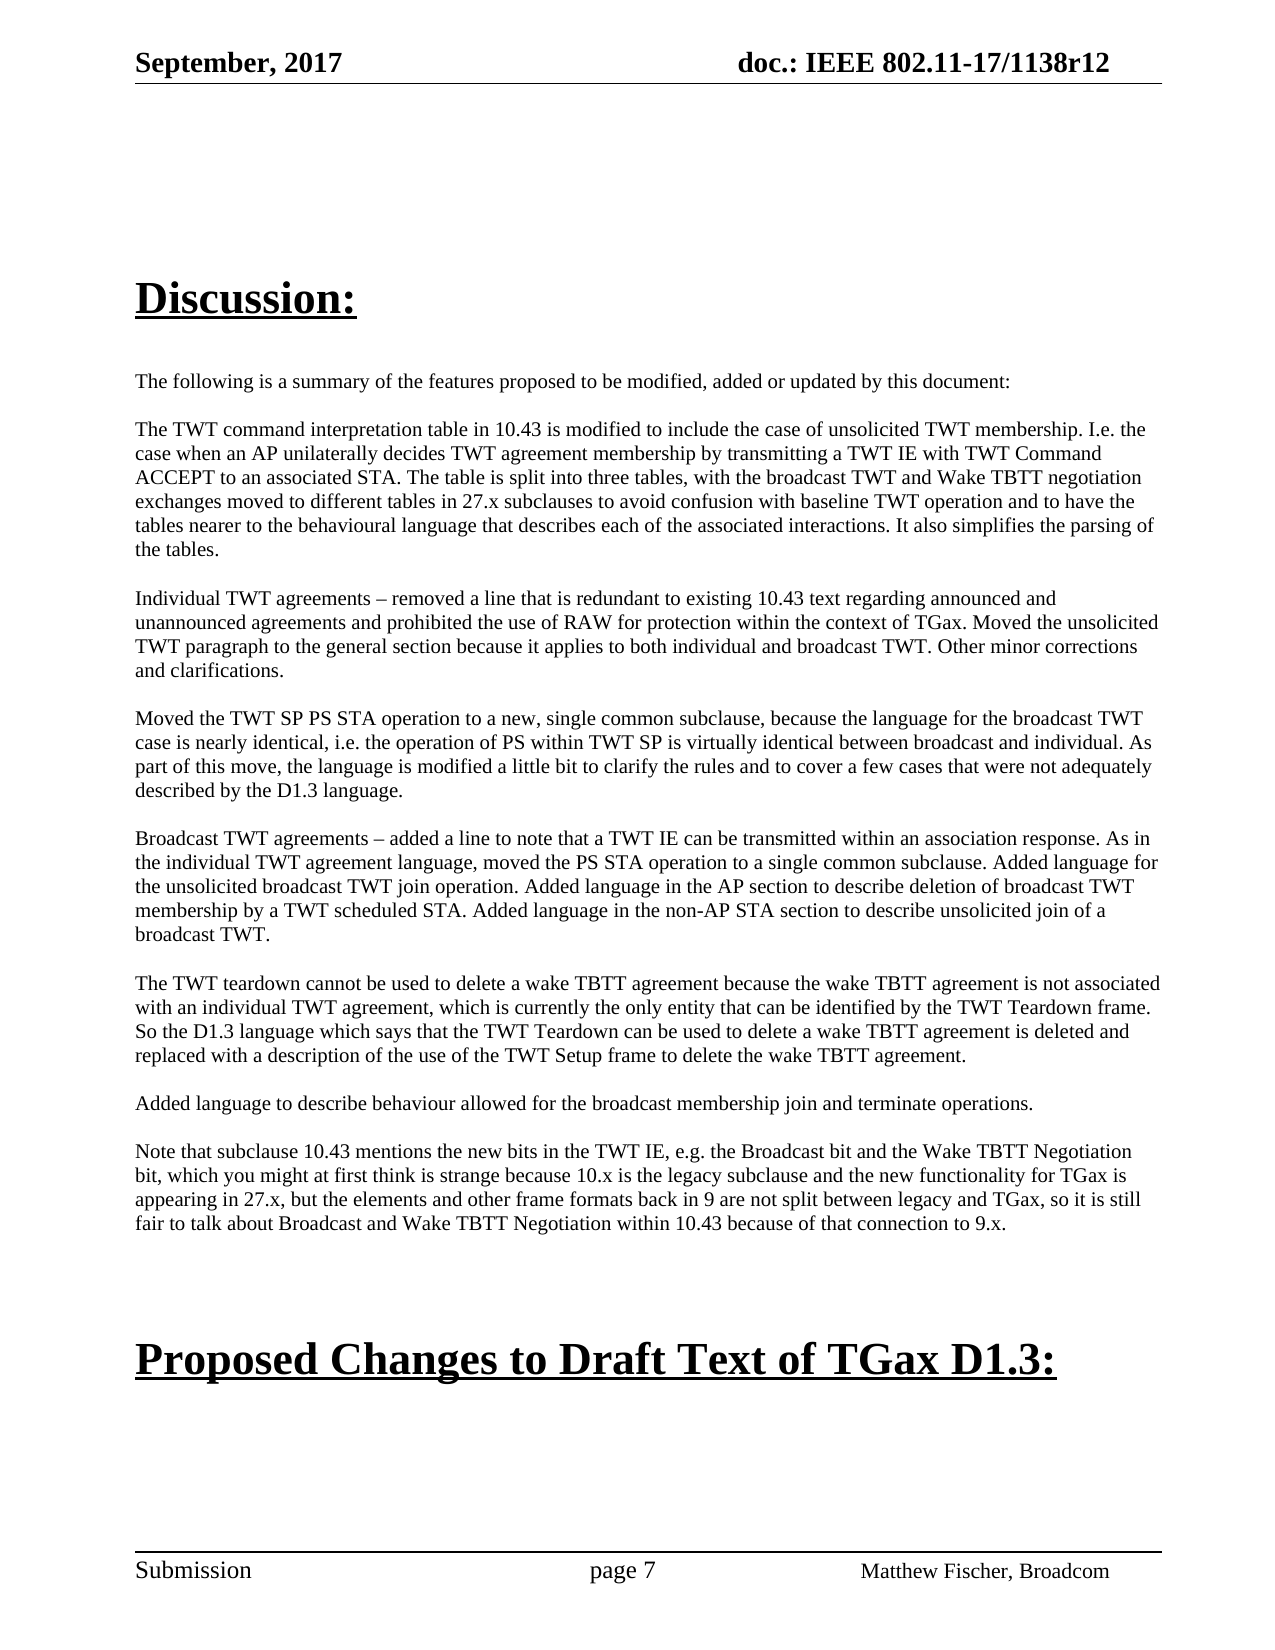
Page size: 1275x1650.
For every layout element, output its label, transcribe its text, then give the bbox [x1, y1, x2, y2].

text Note that subclause 10.43 mentions the new bits in the TWT IE, e.g. the Broadcast bit and the Wake TBTT Negotiation bit, which you might at first think is strange because 10.x is the legacy subclause and the new functionality for TGax is appearing in 27.x, but the elements and other frame formats back in 9 are not split between legacy and TGax, so it is still fair to talk about Broadcast and Wake TBTT Negotiation within 10.43 because of that connection to 9.x. [135, 1139, 1162, 1235]
text Broadcast TWT agreements – added a line to note that a TWT IE can be transmitted within an association response. As in the individual TWT agreement language, moved the PS STA operation to a single common subclause. Added language for the unsolicited broadcast TWT join operation. Added language in the AP section to describe deletion of broadcast TWT membership by a TWT scheduled STA. Added language in the non-AP STA section to describe unsolicited join of a broadcast TWT. [135, 826, 1162, 946]
text Discussion: [135, 271, 1162, 323]
text The TWT teardown cannot be used to delete a wake TBTT agreement because the wake TBTT agreement is not associated with an individual TWT agreement, which is currently the only entity that can be identified by the TWT Teardown frame. So the D1.3 language which says that the TWT Teardown can be used to delete a wake TBTT agreement is deleted and replaced with a description of the use of the TWT Setup frame to delete the wake TBTT agreement. [135, 971, 1162, 1067]
text The TWT command interpretation table in 10.43 is modified to include the case of unsolicited TWT membership. I.e. the case when an AP unilaterally decides TWT agreement membership by transmitting a TWT IE with TWT Command ACCEPT to an associated STA. The table is split into three tables, with the broadcast TWT and Wake TBTT negotiation exchanges moved to different tables in 27.x subclauses to avoid confusion with baseline TWT operation and to have the tables nearer to the behavioural language that describes each of the associated interactions. It also simplifies the parsing of the tables. [135, 417, 1162, 561]
text Added language to describe behaviour allowed for the broadcast membership join and terminate operations. [135, 1091, 1162, 1115]
text The following is a summary of the features proposed to be modified, added or updated by this document: [135, 369, 1162, 393]
text Proposed Changes to Draft Text of TGax D1.3: [135, 1331, 1162, 1384]
text Individual TWT agreements – removed a line that is redundant to existing 10.43 text regarding announced and unannounced agreements and prohibited the use of RAW for protection within the context of TGax. Moved the unsolicited TWT paragraph to the general section because it applies to both individual and broadcast TWT. Other minor corrections and clarifications. [135, 586, 1162, 682]
text Moved the TWT SP PS STA operation to a new, single common subclause, because the language for the broadcast TWT case is nearly identical, i.e. the operation of PS within TWT SP is virtually identical between broadcast and individual. As part of this move, the language is modified a little bit to clarify the rules and to cover a few cases that were not adequately described by the D1.3 language. [135, 706, 1162, 802]
